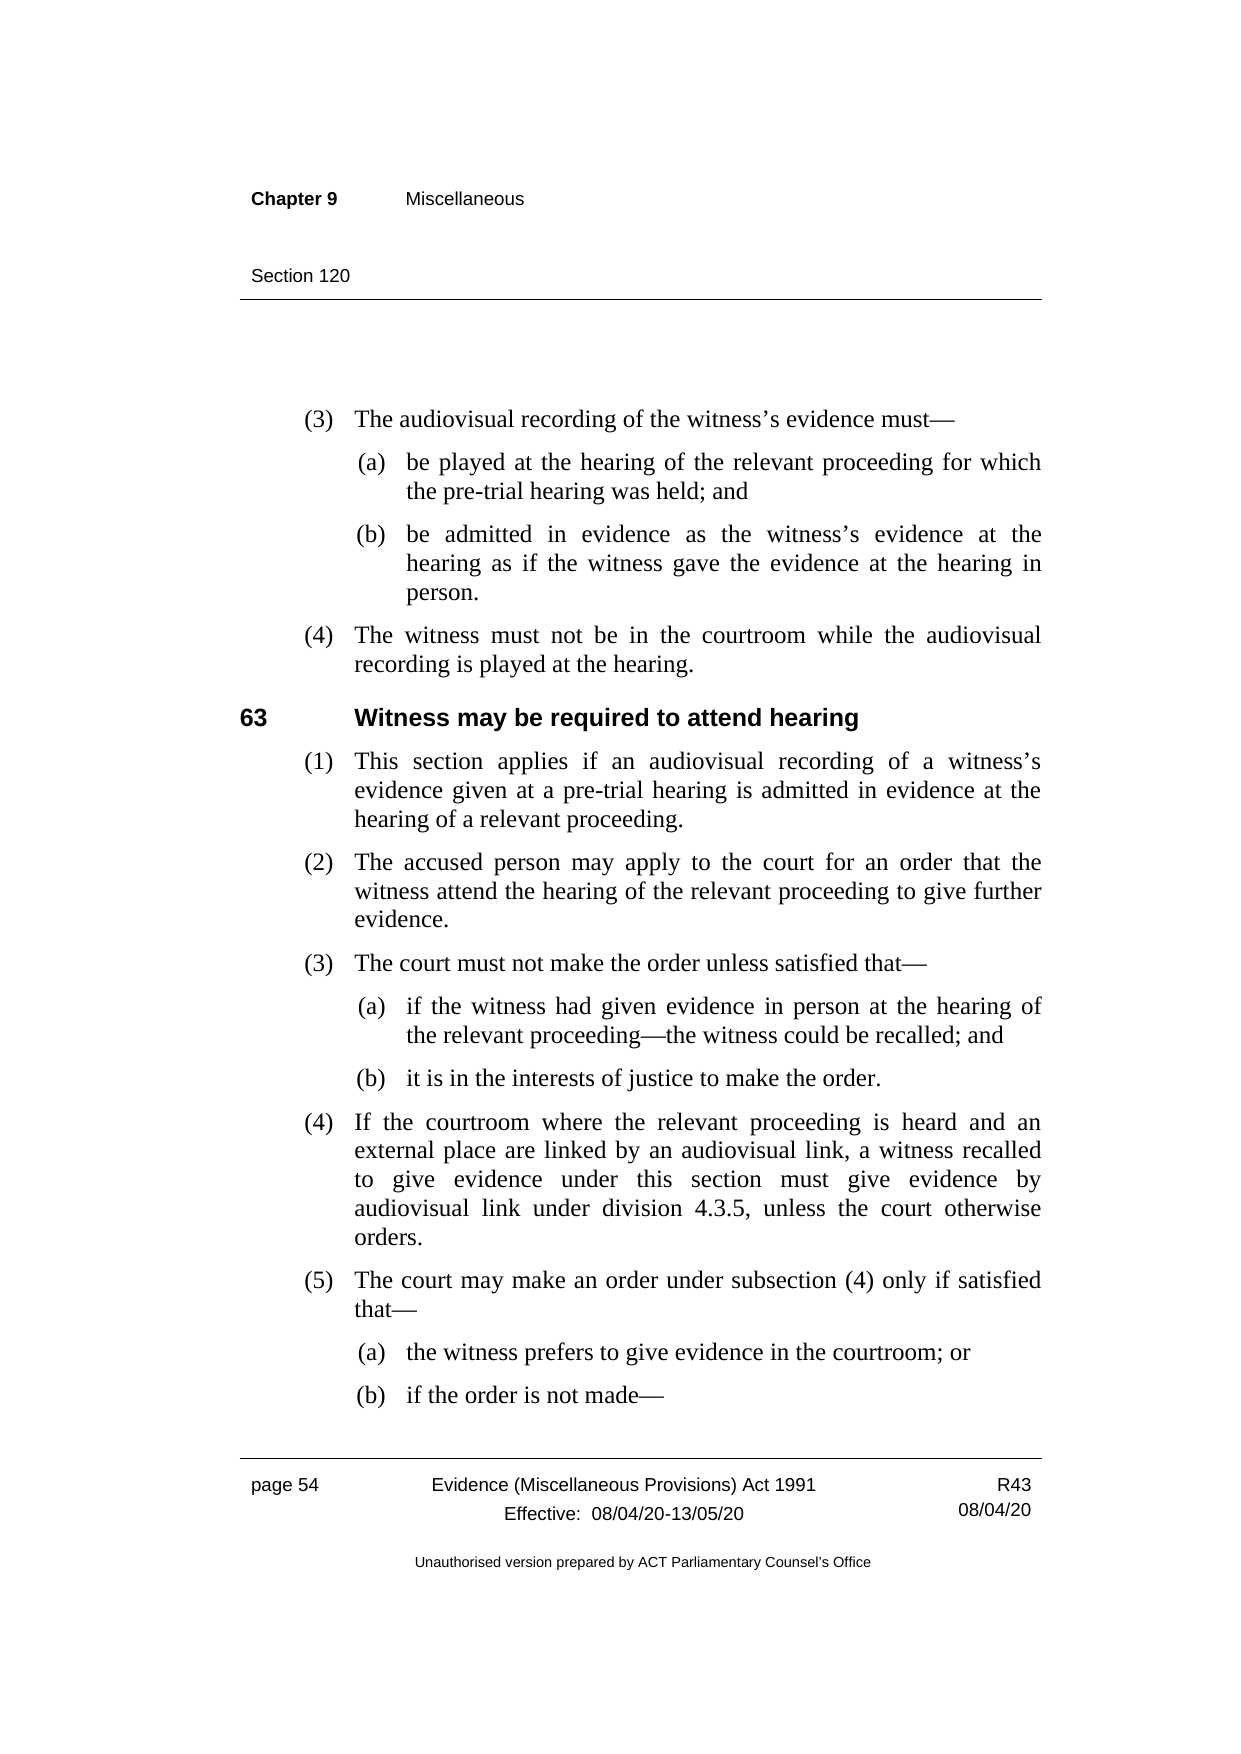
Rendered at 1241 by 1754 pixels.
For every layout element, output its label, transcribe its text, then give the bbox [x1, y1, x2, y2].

text (b) be admitted in evidence as the witness’s evidence at the hearing as if the witness gave the evidence at the hearing in person. [239, 519, 1042, 606]
text (b) if the order is not made— [239, 1380, 1042, 1409]
text (1) This section applies if an audiovisual recording of a witness’s evidence given at a pre-trial hearing is admitted in evidence at the hearing of a relevant proceeding. [239, 746, 1042, 832]
text (a) if the witness had given evidence in person at the hearing of the relevant proceeding—the witness could be recalled; and [239, 991, 1042, 1049]
text (b) it is in the interests of justice to make the order. [239, 1063, 1042, 1092]
text (a) the witness prefers to give evidence in the courtroom; or [239, 1337, 1042, 1366]
text 63 Witness may be required to attend hearing [239, 703, 1042, 732]
text (3) The audiovisual recording of the witness’s evidence must— [239, 404, 1042, 433]
text (4) The witness must not be in the courtroom while the audiovisual recording is played at the hearing. [239, 620, 1042, 678]
text (5) The court may make an order under subsection (4) only if satisfied that— [239, 1265, 1042, 1322]
text (2) The accused person may apply to the court for an order that the witness attend the hearing of the relevant proceeding to give further evidence. [239, 847, 1042, 933]
text (3) The court must not make the order unless satisfied that— [239, 948, 1042, 977]
text (4) If the courtroom where the relevant proceeding is heard and an external place are linked by an audiovisual link, a witness recalled to give evidence under this section must give evidence by audiovisual link under division 4.3.5, unless the court otherwise orders. [239, 1107, 1042, 1250]
text (a) be played at the hearing of the relevant proceeding for which the pre-trial hearing was held; and [239, 447, 1042, 505]
